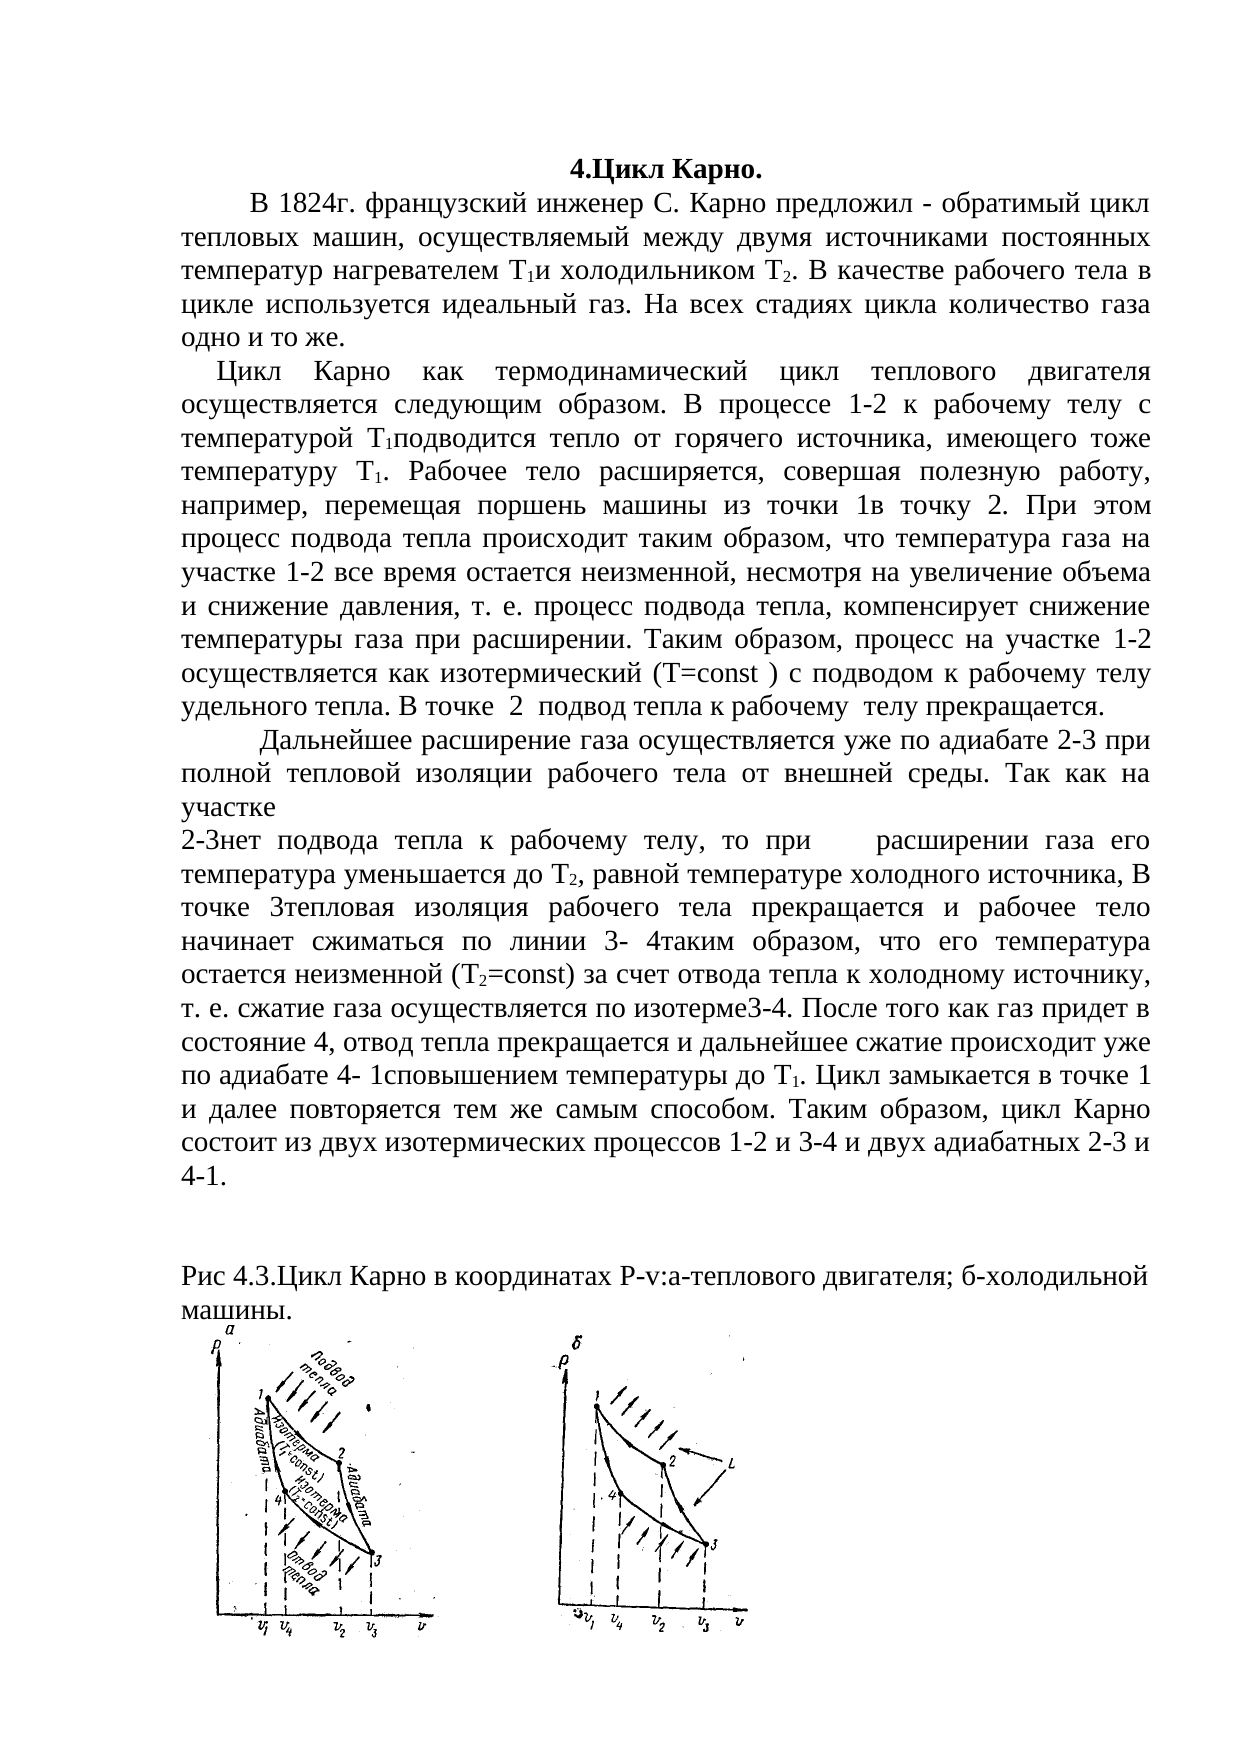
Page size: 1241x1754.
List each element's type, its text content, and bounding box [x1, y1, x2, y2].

text Рис 4.3.Цикл Карно в координатах P-v:а-теплового двигателя; б-холодильной машины. [181, 1258, 1152, 1326]
text 4.Цикл Карно. [181, 152, 1152, 185]
text 2-3нет подвода тепла к рабочему телу, то при расширении газа его температура уменьшается до Т2, равной температуре холодного источника, В точке 3тепловая изоляция рабочего тела прекращается и рабочее тело начинает сжиматься по линии 3- 4таким образом, что его температура остается неизменной (T2=const) за счет отвода тепла к холодному источнику, т. е. сжатие газа осуществляется по изотерме3-4. После того как газ придет в состояние 4, отвод тепла прекращается и дальнейшее сжатие происходит уже по адиабате 4- 1сповышением температуры до Т1. Цикл замыкается в точке 1 и далее повторяется тем же самым способом. Таким образом, цикл Карно состоит из двух изотермических процессов 1-2 и 3-4 и двух адиабатных 2-3 и 4-1. [181, 822, 1152, 1191]
text Цикл Карно как термодинамический цикл теплового двигателя осуществляется следующим образом. В процессе 1-2 к рабочему телу с температурой Т1подводится тепло от горячего источника, имеющего тоже температуру Т1. Рабочее тело расширяется, совершая полезную работу, например, перемещая поршень машины из точки 1в точку 2. При этом процесс подвода тепла происходит таким образом, что температура газа на участке 1-2 все время остается неизменной, несмотря на увеличение объема и снижение давления, т. е. процесс подвода тепла, компенсирует снижение температуры газа при расширении. Таким образом, процесс на участке 1-2 осуществляется как изотермический (T=const ) с подводом к рабочему телу удельного тепла. В точке 2 подвод тепла к рабочему телу прекращается. [181, 353, 1152, 722]
text В 1824г. французский инженер С. Карно предложил - обратимый цикл тепловых машин, осуществляемый между двумя источниками постоянных температур нагревателем T1и холодильником Т2. В качестве рабочего тела в цикле используется идеальный газ. На всех стадиях цикла количество газа одно и то же. [181, 185, 1152, 353]
picture [544, 1331, 753, 1632]
text Дальнейшее расширение газа осуществляется уже по адиабате 2-3 при полной тепловой изоляции рабочего тела от внешней среды. Так как на участке [181, 722, 1152, 822]
picture [205, 1325, 442, 1643]
